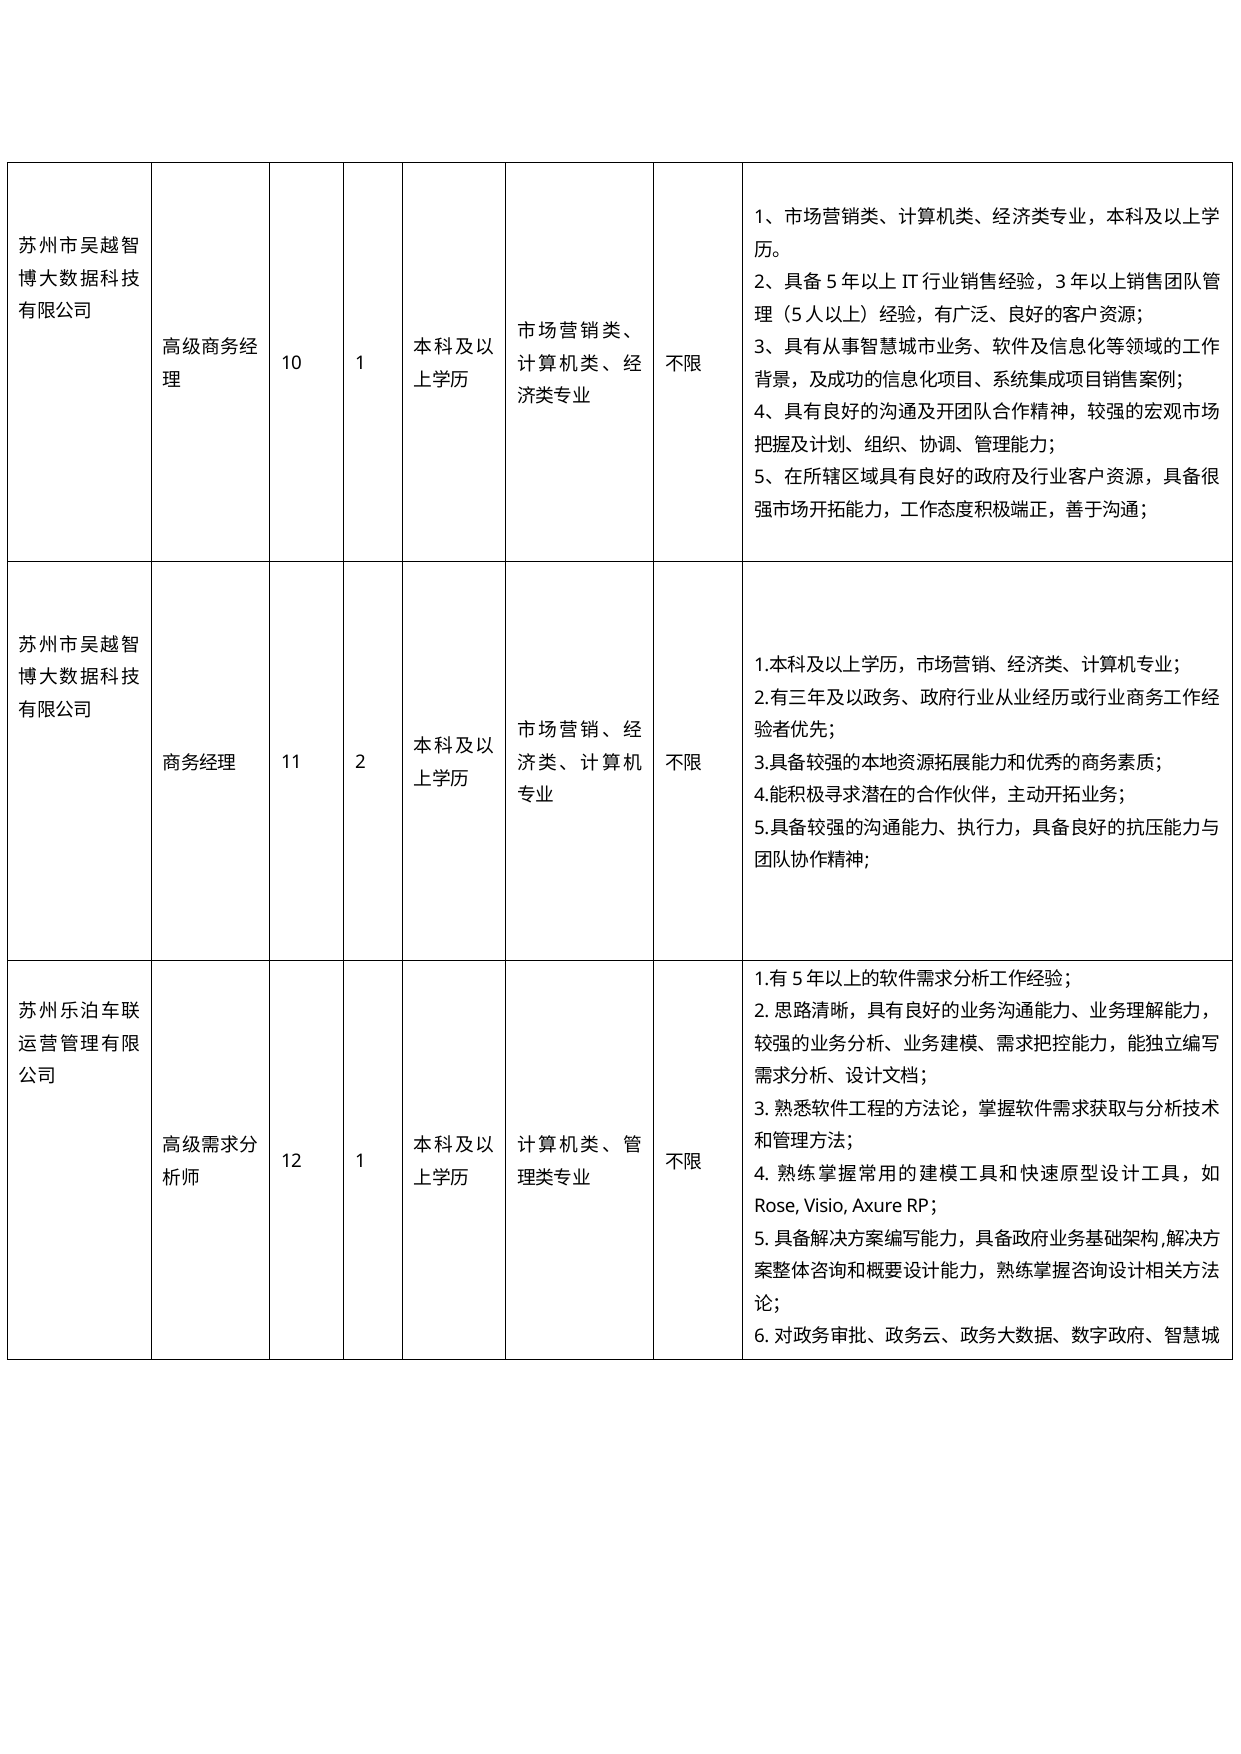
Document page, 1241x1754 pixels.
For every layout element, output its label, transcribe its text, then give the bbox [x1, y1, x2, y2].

table_cell 本科及以上学历 [403, 562, 505, 960]
table_cell 10 [270, 163, 343, 561]
table_cell 苏州乐泊车联运营管理有限公司 [8, 961, 151, 1359]
table_cell 1.本科及以上学历，市场营销、经济类、计算机专业； 2.有三年及以政务、政府行业从业经历或行业商务工作经验者优先； 3.具备较强的本地资源拓展能力和优秀的商务素质； 4.能积极寻求潜在的合作伙伴，主动开拓业务； 5.具备较强的沟通能力、执行力，具备良好的抗压能力与团队协作精神; [743, 562, 1232, 960]
table_cell 商务经理 [152, 562, 269, 960]
table_cell 高级商务经理 [152, 163, 269, 561]
table_cell 苏州市吴越智博大数据科技有限公司 [8, 163, 151, 561]
table_cell 1、市场营销类、计算机类、经济类专业，本科及以上学历。 2、具备5年以上IT行业销售经验，3年以上销售团队管理（5人以上）经验，有广泛、良好的客户资源； 3、具有从事智慧城市业务、软件及信息化等领域的工作背景，及成功的信息化项目、系统集成项目销售案例； 4、具有良好的沟通及开团队合作精神，较强的宏观市场把握及计划、组织、协调、管理能力； 5、在所辖区域具有良好的政府及行业客户资源，具备很强市场开拓能力，工作态度积极端正，善于沟通； [743, 163, 1232, 561]
table_cell 不限 [654, 562, 742, 960]
table_cell 市场营销类、计算机类、经济类专业 [506, 163, 653, 561]
table_cell 12 [270, 961, 343, 1359]
table_cell 本科及以上学历 [403, 961, 505, 1359]
table_cell 不限 [654, 163, 742, 561]
table_cell 1 [344, 961, 402, 1359]
table_cell 计算机类、管理类专业 [506, 961, 653, 1359]
table_cell 本科及以上学历 [403, 163, 505, 561]
table_cell 不限 [654, 961, 742, 1359]
table_cell 11 [270, 562, 343, 960]
table_cell 市场营销、经济类、计算机专业 [506, 562, 653, 960]
table_cell 2 [344, 562, 402, 960]
table_cell 高级需求分析师 [152, 961, 269, 1359]
table_cell 1.有5年以上的软件需求分析工作经验； 2. 思路清晰，具有良好的业务沟通能力、业务理解能力，较强的业务分析、业务建模、需求把控能力，能独立编写需求分析、设计文档； 3. 熟悉软件工程的方法论，掌握软件需求获取与分析技术和管理方法； 4. 熟练掌握常用的建模工具和快速原型设计工具，如Rose, Visio, Axure RP； 5. 具备解决方案编写能力，具备政府业务基础架构,解决方案整体咨询和概要设计能力，熟练掌握咨询设计相关方法论； 6. 对政务审批、政务云、政务大数据、数字政府、智慧城市、智慧园区、政务信息化等相关业务领域有大型咨询项目或者实施项目经验者优先； [743, 961, 1232, 1359]
table_cell 1 [344, 163, 402, 561]
table_cell 苏州市吴越智博大数据科技有限公司 [8, 562, 151, 960]
